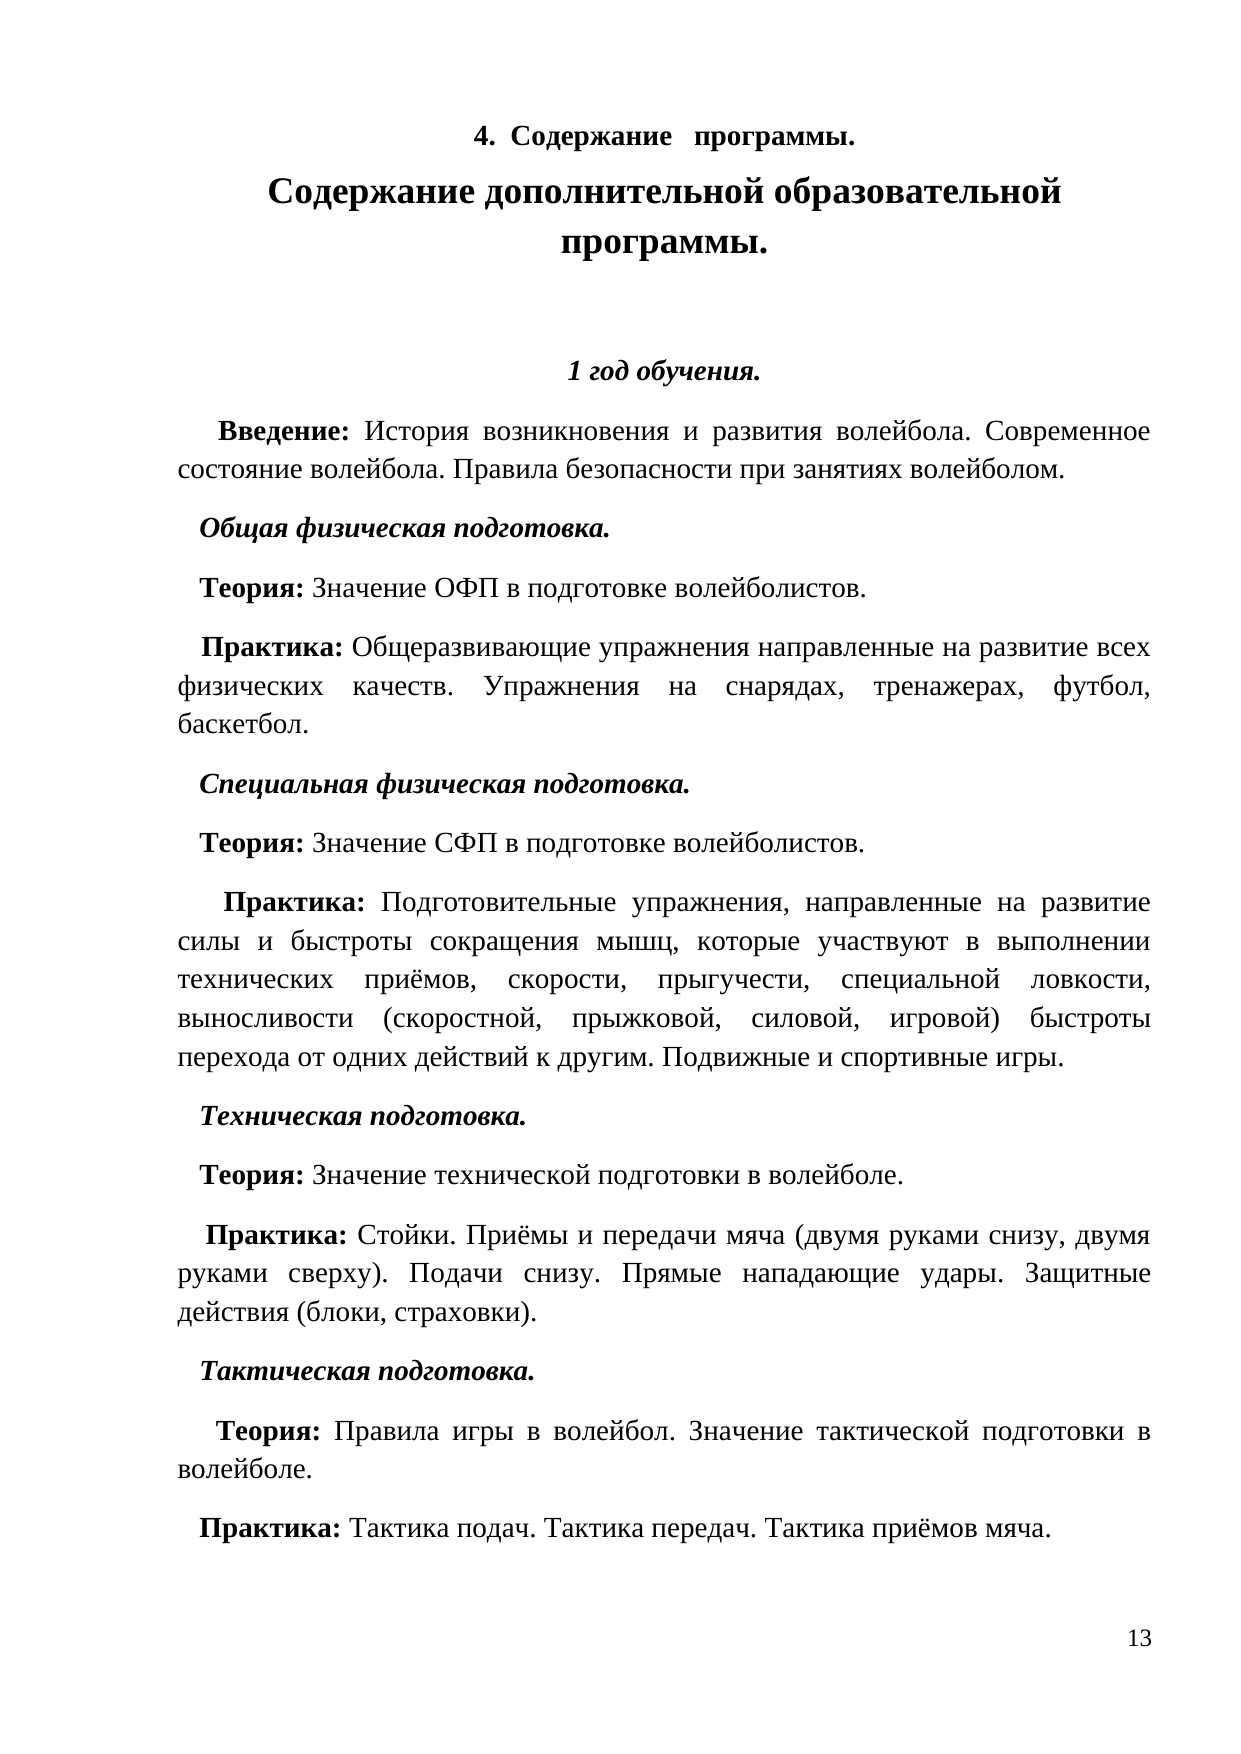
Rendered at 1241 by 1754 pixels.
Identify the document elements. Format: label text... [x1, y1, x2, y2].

text Практика: Стойки. Приёмы и передачи мяча (двумя руками снизу, двумя руками сверху). Подачи снизу. Прямые нападающие удары. Защитные действия (блоки, страховки). [177, 1217, 1152, 1327]
text Введение: История возникновения и развития волейбола. Современное состояние волейбола. Правила безопасности при занятиях волейболом. [177, 413, 1152, 485]
text 4. Содержание программы. [177, 118, 1152, 152]
text Специальная физическая подготовка. [177, 766, 1152, 799]
text Практика: Общеразвивающие упражнения направленные на развитие всех физических качеств. Упражнения на снарядах, тренажерах, футбол, баскетбол. [177, 629, 1152, 740]
text Техническая подготовка. [177, 1098, 1152, 1132]
text Общая физическая подготовка. [177, 511, 1152, 544]
text Теория: Значение СФП в подготовке волейболистов. [177, 825, 1152, 859]
text Теория: Значение ОФП в подготовке волейболистов. [177, 570, 1152, 603]
text Теория: Правила игры в волейбол. Значение тактической подготовки в волейболе. [177, 1413, 1152, 1485]
text Практика: Тактика подач. Тактика передач. Тактика приёмов мяча. [177, 1511, 1152, 1544]
text Тактическая подготовка. [177, 1353, 1152, 1387]
text Теория: Значение технической подготовки в волейболе. [177, 1157, 1152, 1191]
text Практика: Подготовительные упражнения, направленные на развитие силы и быстроты сокращения мышц, которые участвуют в выполнении технических приёмов, скорости, прыгучести, специальной ловкости, выносливости (скоростной, прыжковой, силовой, игровой) быстроты перехода от одних действий к другим. Подвижные и спортивные игры. [177, 884, 1152, 1072]
text 1 год обучения. [177, 353, 1152, 387]
text Содержание дополнительной образовательной программы. [177, 168, 1152, 261]
